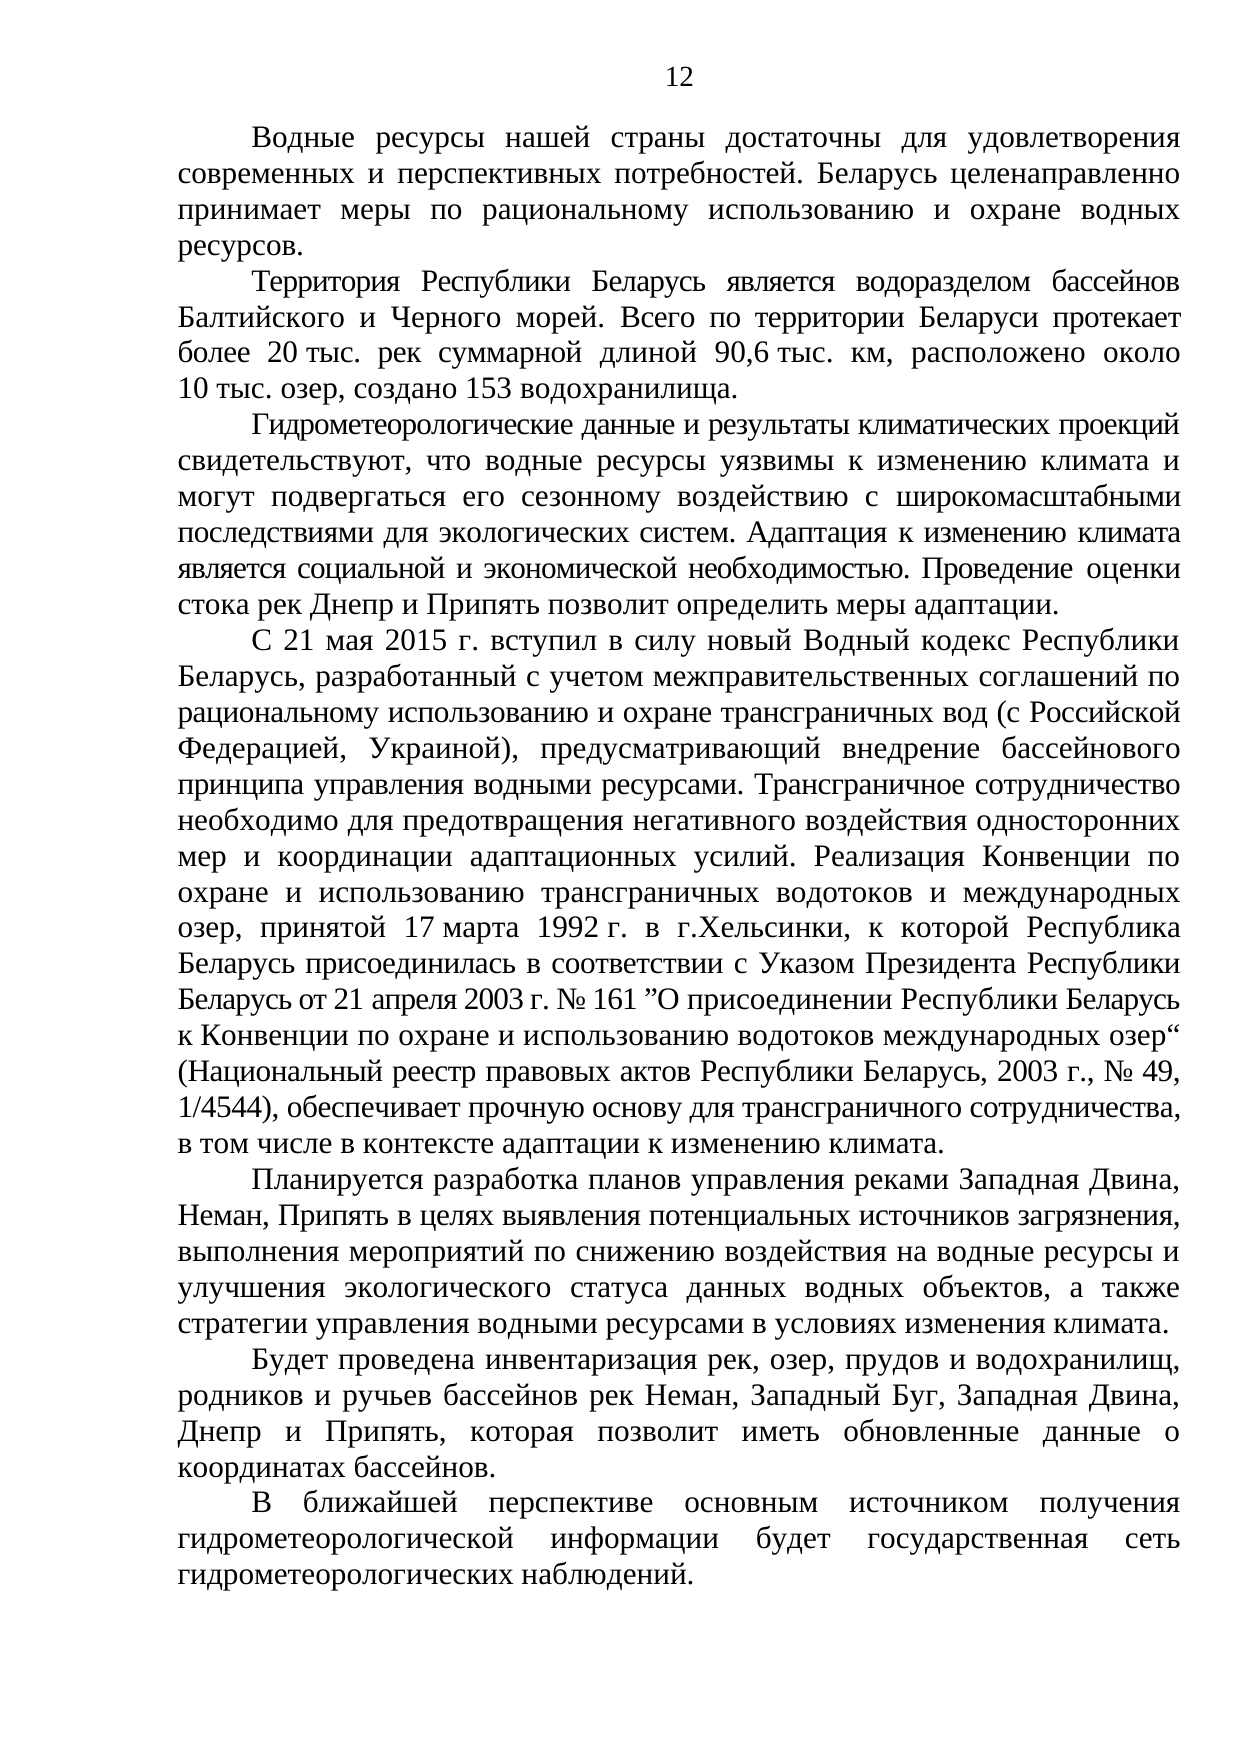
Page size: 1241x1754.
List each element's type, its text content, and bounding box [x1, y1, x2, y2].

text Водные ресурсы нашей страны достаточны для удовлетворения современных и перспективных потребностей. Беларусь целенаправленно принимает меры по рациональному использованию и охране водных ресурсов. [177, 118, 1181, 262]
text В ближайшей перспективе основным источником получения гидрометеорологической информации будет государственная сеть гидрометеорологических наблюдений. [177, 1484, 1181, 1592]
text Гидрометеорологические данные и результаты климатических проекций свидетельствуют, что водные ресурсы уязвимы к изменению климата и могут подвергаться его сезонному воздействию с широкомасштабными последствиями для экологических систем. Адаптация к изменению климата является социальной и экономической необходимостью. Проведение оценки стока рек Днепр и Припять позволит определить меры адаптации. [177, 406, 1181, 621]
text Планируется разработка планов управления реками Западная Двина, Неман, Припять в целях выявления потенциальных источников загрязнения, выполнения мероприятий по снижению воздействия на водные ресурсы и улучшения экологического статуса данных водных объектов, а также стратегии управления водными ресурсами в условиях изменения климата. [177, 1160, 1181, 1340]
text Будет проведена инвентаризация рек, озер, прудов и водохранилищ, родников и ручьев бассейнов рек Неман, Западный Буг, Западная Двина, Днепр и Припять, которая позволит иметь обновленные данные о координатах бассейнов. [177, 1340, 1181, 1484]
text С 21 мая . вступил в силу новый Водный кодекс Республики Беларусь, разработанный с учетом межправительственных соглашений по рациональному использованию и охране трансграничных вод (с Российской Федерацией, Украиной), предусматривающий внедрение бассейнового принципа управления водными ресурсами. Трансграничное сотрудничество необходимо для предотвращения негативного воздействия односторонних мер и координации адаптационных усилий. Реализация Конвенции по охране и использованию трансграничных водотоков и международных озер, принятой 17 марта . в г.Хельсинки, к которой Республика Беларусь присоединилась в соответствии с Указом Президента Республики Беларусь от 21 апреля . № 161 ”О присоединении Республики Беларусь к Конвенции по охране и использованию водотоков международных озер“ (Национальный реестр правовых актов Республики Беларусь, ., № 49, 1/4544), обеспечивает прочную основу для трансграничного сотрудничества, в том числе в контексте адаптации к изменению климата. [177, 621, 1181, 1160]
text Территория Республики Беларусь является водоразделом бассейнов Балтийского и Черного морей. Всего по территории Беларуси протекает более 20 тыс. рек суммарной длиной 90,6 тыс. км, расположено около 10 тыс. озер, создано 153 водохранилища. [177, 262, 1181, 406]
